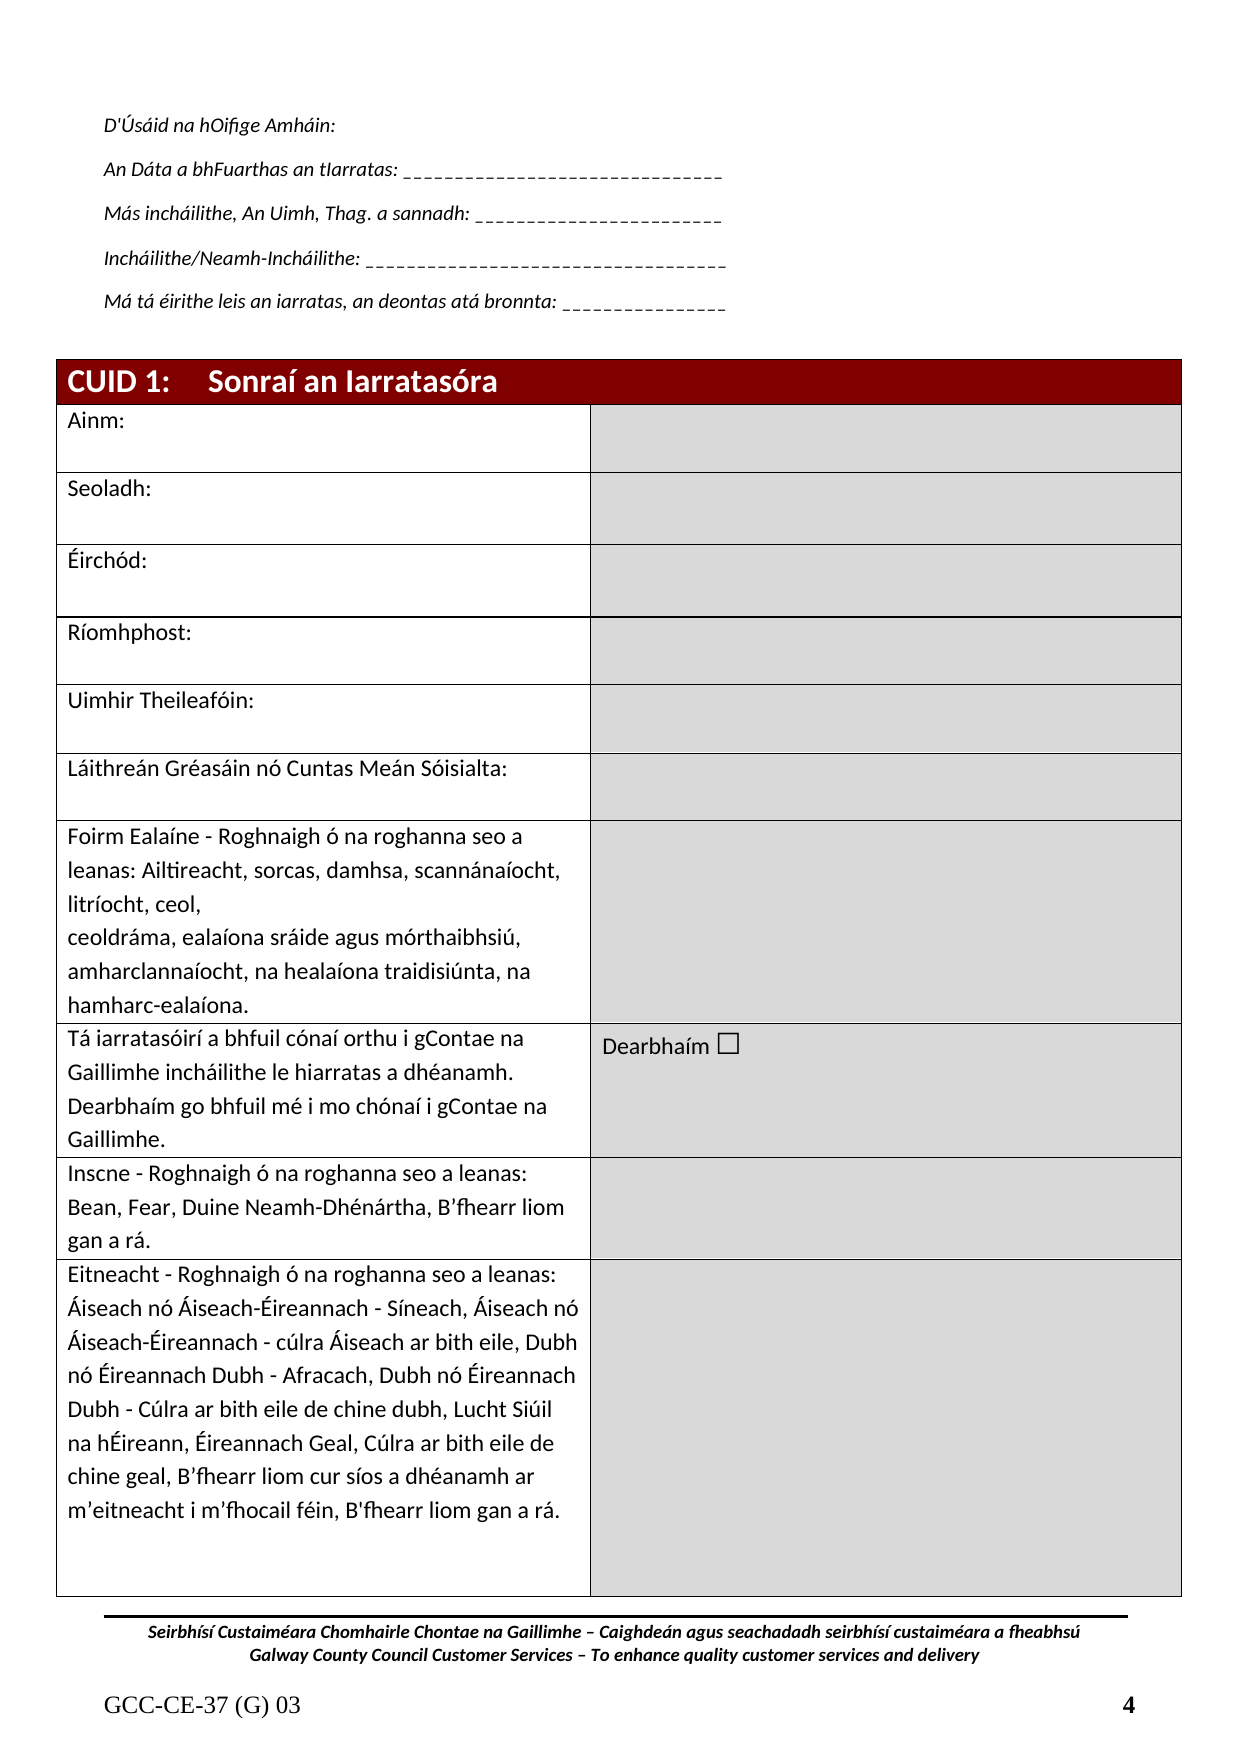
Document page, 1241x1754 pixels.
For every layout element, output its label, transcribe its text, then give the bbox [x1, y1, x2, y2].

table_cell Uimhir Theileafóin: [57, 685, 590, 752]
text Más incháilithe, An Uimh, Thag. a sannadh: ________________________ [103, 201, 1128, 226]
text An Dáta a bhFuarthas an tIarratas: _______________________________ [103, 157, 1128, 182]
table_cell [591, 473, 1181, 544]
table_cell Seoladh: [57, 473, 590, 544]
table_cell Láithreán Gréasáin nó Cuntas Meán Sóisialta: [57, 754, 590, 820]
table_cell [591, 821, 1181, 1022]
table_cell [591, 754, 1181, 820]
table_cell [591, 1260, 1181, 1596]
table_cell Eitneacht - Roghnaigh ó na roghanna seo a leanas: Áiseach nó Áiseach-Éireannach - Síneach, Áiseach nó Áiseach-Éireannach - cúlra Áiseach ar bith eile, Dubh nó Éireannach Dubh - Afracach, Dubh nó Éireannach Dubh - Cúlra ar bith eile de chine dubh, Lucht Siúil na hÉireann, Éireannach Geal, Cúlra ar bith eile de chine geal, B’fhearr liom cur síos a dhéanamh ar m’eitneacht i m’fhocail féin, B'fhearr liom gan a rá. [57, 1260, 590, 1596]
table_cell [591, 618, 1181, 684]
text Má tá éirithe leis an iarratas, an deontas atá bronnta: ________________ [103, 289, 1128, 340]
table_header CUID 1: Sonraí an Iarratasóra [57, 360, 1181, 404]
table_cell Foirm Ealaíne - Roghnaigh ó na roghanna seo a leanas: Ailtireacht, sorcas, damhsa, scannánaíocht, litríocht, ceol, ceoldráma, ealaíona sráide agus mórthaibhsiú, amharclannaíocht, na healaíona traidisiúnta, na hamharc-ealaíona. [57, 821, 590, 1022]
table_cell Dearbhaím [591, 1024, 1181, 1157]
text Incháilithe/Neamh-Incháilithe: ___________________________________ [103, 245, 1128, 270]
table_cell Inscne - Roghnaigh ó na roghanna seo a leanas: Bean, Fear, Duine Neamh-Dhénártha, B’fhearr liom gan a rá. [57, 1158, 590, 1258]
table_cell Éirchód: [57, 545, 590, 616]
table_cell [591, 685, 1181, 752]
table_cell [591, 545, 1181, 616]
table_cell [591, 405, 1181, 472]
text D'Úsáid na hOifige Amháin: [103, 112, 1128, 138]
table_cell [591, 1158, 1181, 1258]
table_cell Tá iarratasóirí a bhfuil cónaí orthu i gContae na Gaillimhe incháilithe le hiarratas a dhéanamh. Dearbhaím go bhfuil mé i mo chónaí i gContae na Gaillimhe. [57, 1024, 590, 1157]
table_cell Ríomhphost: [57, 618, 590, 684]
table_cell Ainm: [57, 405, 590, 472]
